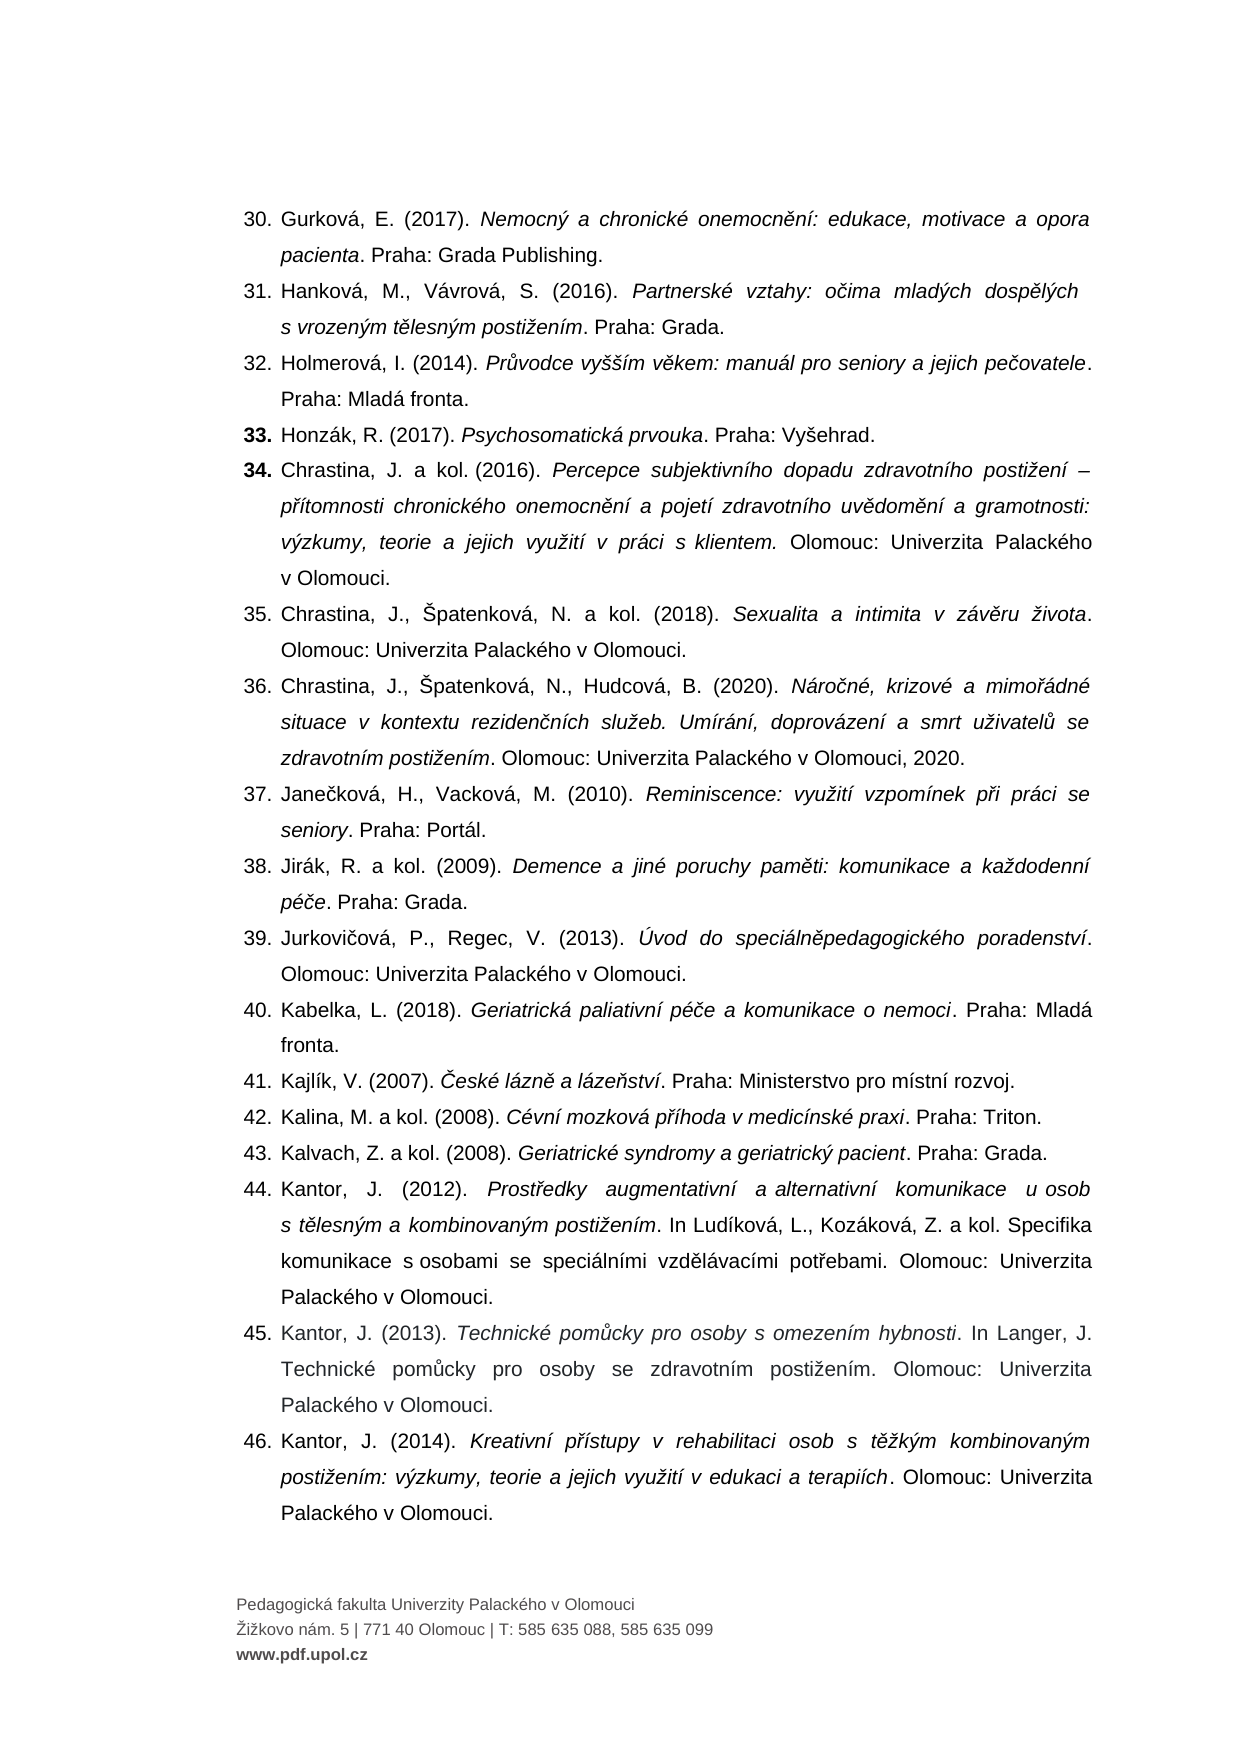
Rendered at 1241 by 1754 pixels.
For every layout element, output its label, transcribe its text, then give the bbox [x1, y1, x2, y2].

list Hanková, M., Vávrová, S. (2016). Partnerské vztahy: očima mladých dospělých s vrozeným tělesným postižením. Praha: Grada. [243, 279, 1092, 338]
list Chrastina, J., Špatenková, N., Hudcová, B. (2020). Náročné, krizové a mimořádné situace v kontextu rezidenčních služeb. Umírání, doprovázení a smrt uživatelů se zdravotním postižením. Olomouc: Univerzita Palackého v Olomouci, 2020. [243, 674, 1092, 770]
list Kantor, J. (2014). Kreativní přístupy v rehabilitaci osob s těžkým kombinovaným postižením: výzkumy, teorie a jejich využití v edukaci a terapiích. Olomouc: Univerzita Palackého v Olomouci. [243, 1429, 1092, 1524]
list Kantor, J. (2012). Prostředky augmentativní a alternativní komunikace u osob s tělesným a kombinovaným postižením. In Ludíková, L., Kozáková, Z. a kol. Specifika komunikace s osobami se speciálními vzdělávacími potřebami. Olomouc: Univerzita Palackého v Olomouci. [243, 1177, 1092, 1309]
list Gurková, E. (2017). Nemocný a chronické onemocnění: edukace, motivace a opora pacienta. Praha: Grada Publishing. [243, 207, 1092, 267]
list Holmerová, I. (2014). Průvodce vyšším věkem: manuál pro seniory a jejich pečovatele. Praha: Mladá fronta. [243, 351, 1092, 410]
list Kantor, J. (2013). Technické pomůcky pro osoby s omezením hybnosti. In Langer, J. Technické pomůcky pro osoby se zdravotním postižením. Olomouc: Univerzita Palackého v Olomouci. [243, 1321, 1092, 1417]
list Chrastina, J. a kol. (2016). Percepce subjektivního dopadu zdravotního postižení – přítomnosti chronického onemocnění a pojetí zdravotního uvědomění a gramotnosti: výzkumy, teorie a jejich využití v práci s klientem. Olomouc: Univerzita Palackého v Olomouci. [243, 458, 1092, 590]
list Kabelka, L. (2018). Geriatrická paliativní péče a komunikace o nemoci. Praha: Mladá fronta. [243, 997, 1092, 1057]
list Chrastina, J., Špatenková, N. a kol. (2018). Sexualita a intimita v závěru života. Olomouc: Univerzita Palackého v Olomouci. [243, 602, 1092, 662]
list Kalina, M. a kol. (2008). Cévní mozková příhoda v medicínské praxi. Praha: Triton. [243, 1105, 1092, 1129]
list Jirák, R. a kol. (2009). Demence a jiné poruchy paměti: komunikace a každodenní péče. Praha: Grada. [243, 854, 1092, 913]
list Janečková, H., Vacková, M. (2010). Reminiscence: využití vzpomínek při práci se seniory. Praha: Portál. [243, 782, 1092, 842]
list Kalvach, Z. a kol. (2008). Geriatrické syndromy a geriatrický pacient. Praha: Grada. [243, 1141, 1092, 1165]
list Kajlík, V. (2007). České lázně a lázeňství. Praha: Ministerstvo pro místní rozvoj. [243, 1069, 1092, 1093]
list Jurkovičová, P., Regec, V. (2013). Úvod do speciálněpedagogického poradenství. Olomouc: Univerzita Palackého v Olomouci. [243, 926, 1092, 985]
list Honzák, R. (2017). Psychosomatická prvouka. Praha: Vyšehrad. [243, 422, 1092, 446]
